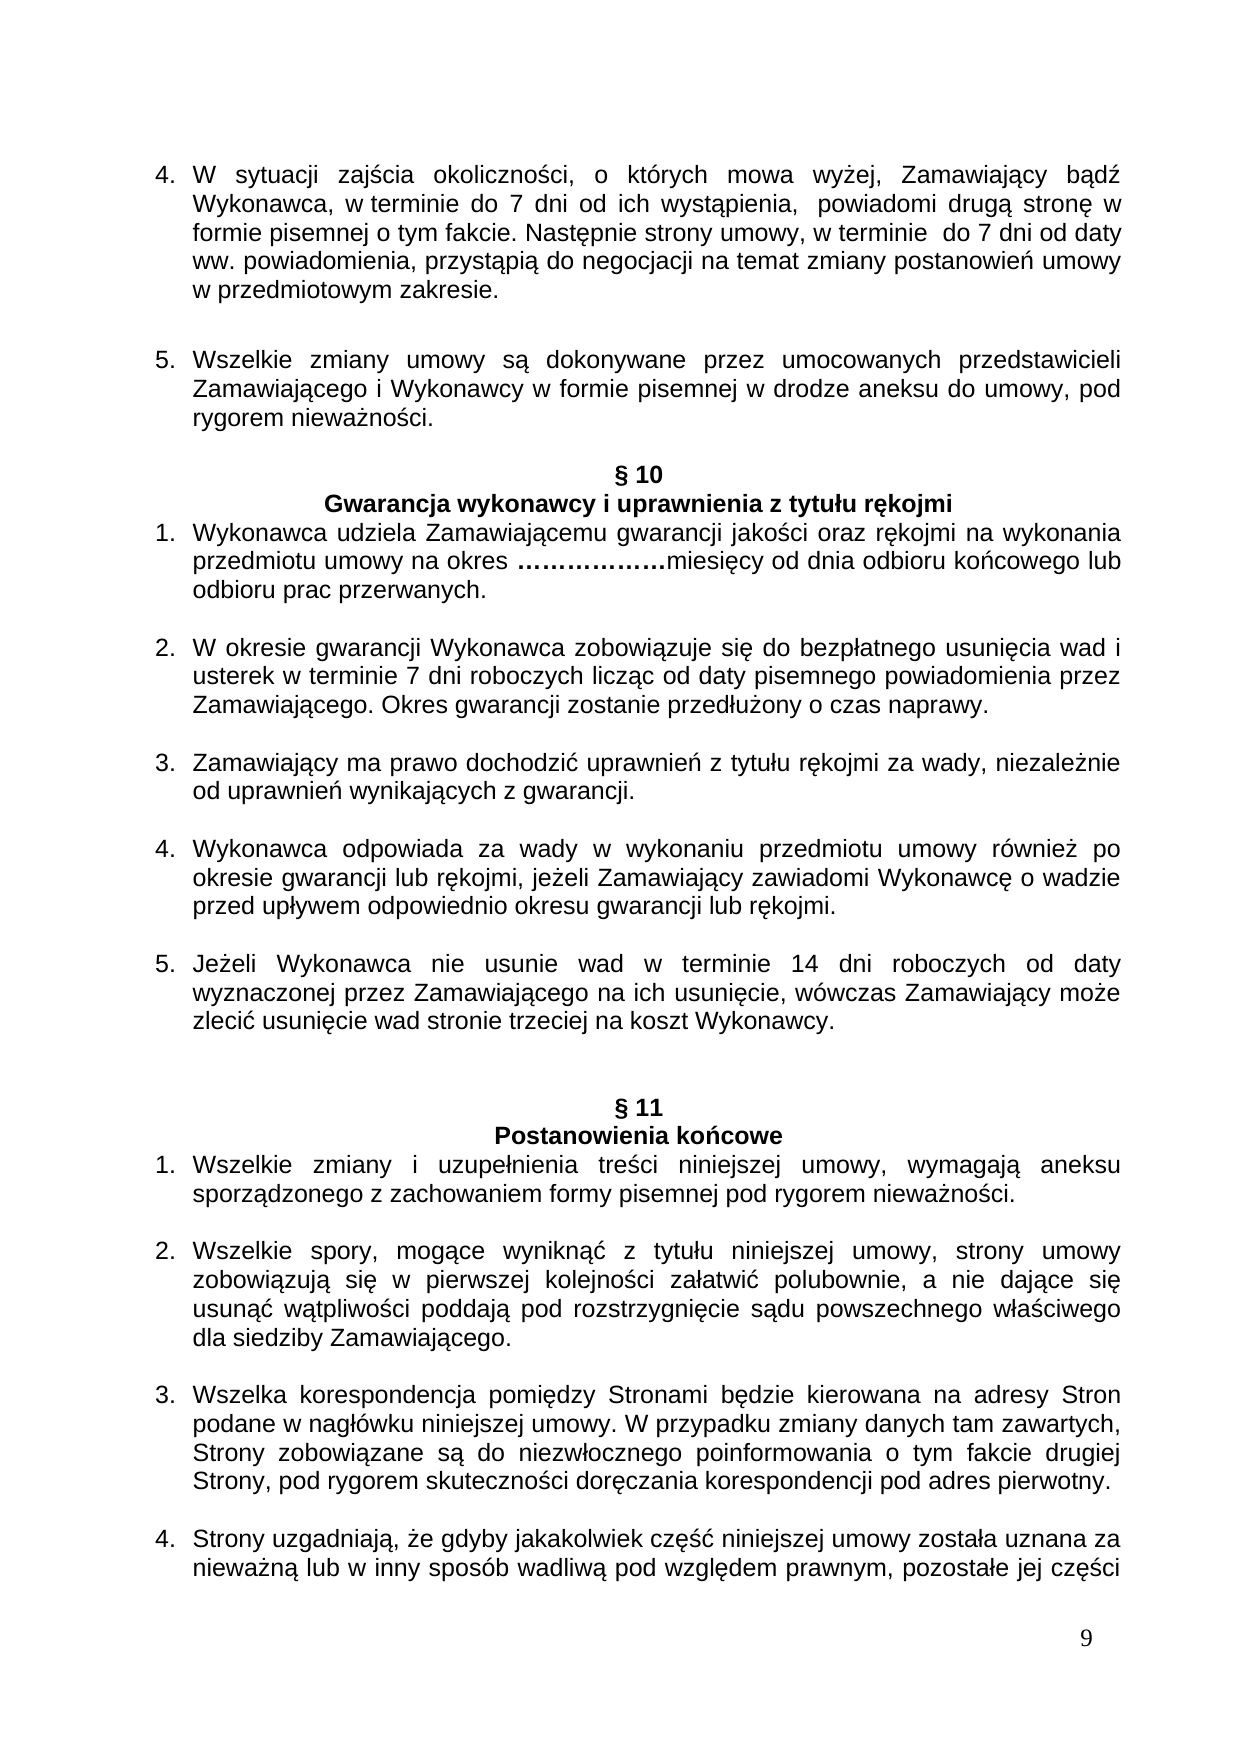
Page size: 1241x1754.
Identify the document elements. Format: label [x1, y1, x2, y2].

table_header [148, 148, 1129, 1581]
